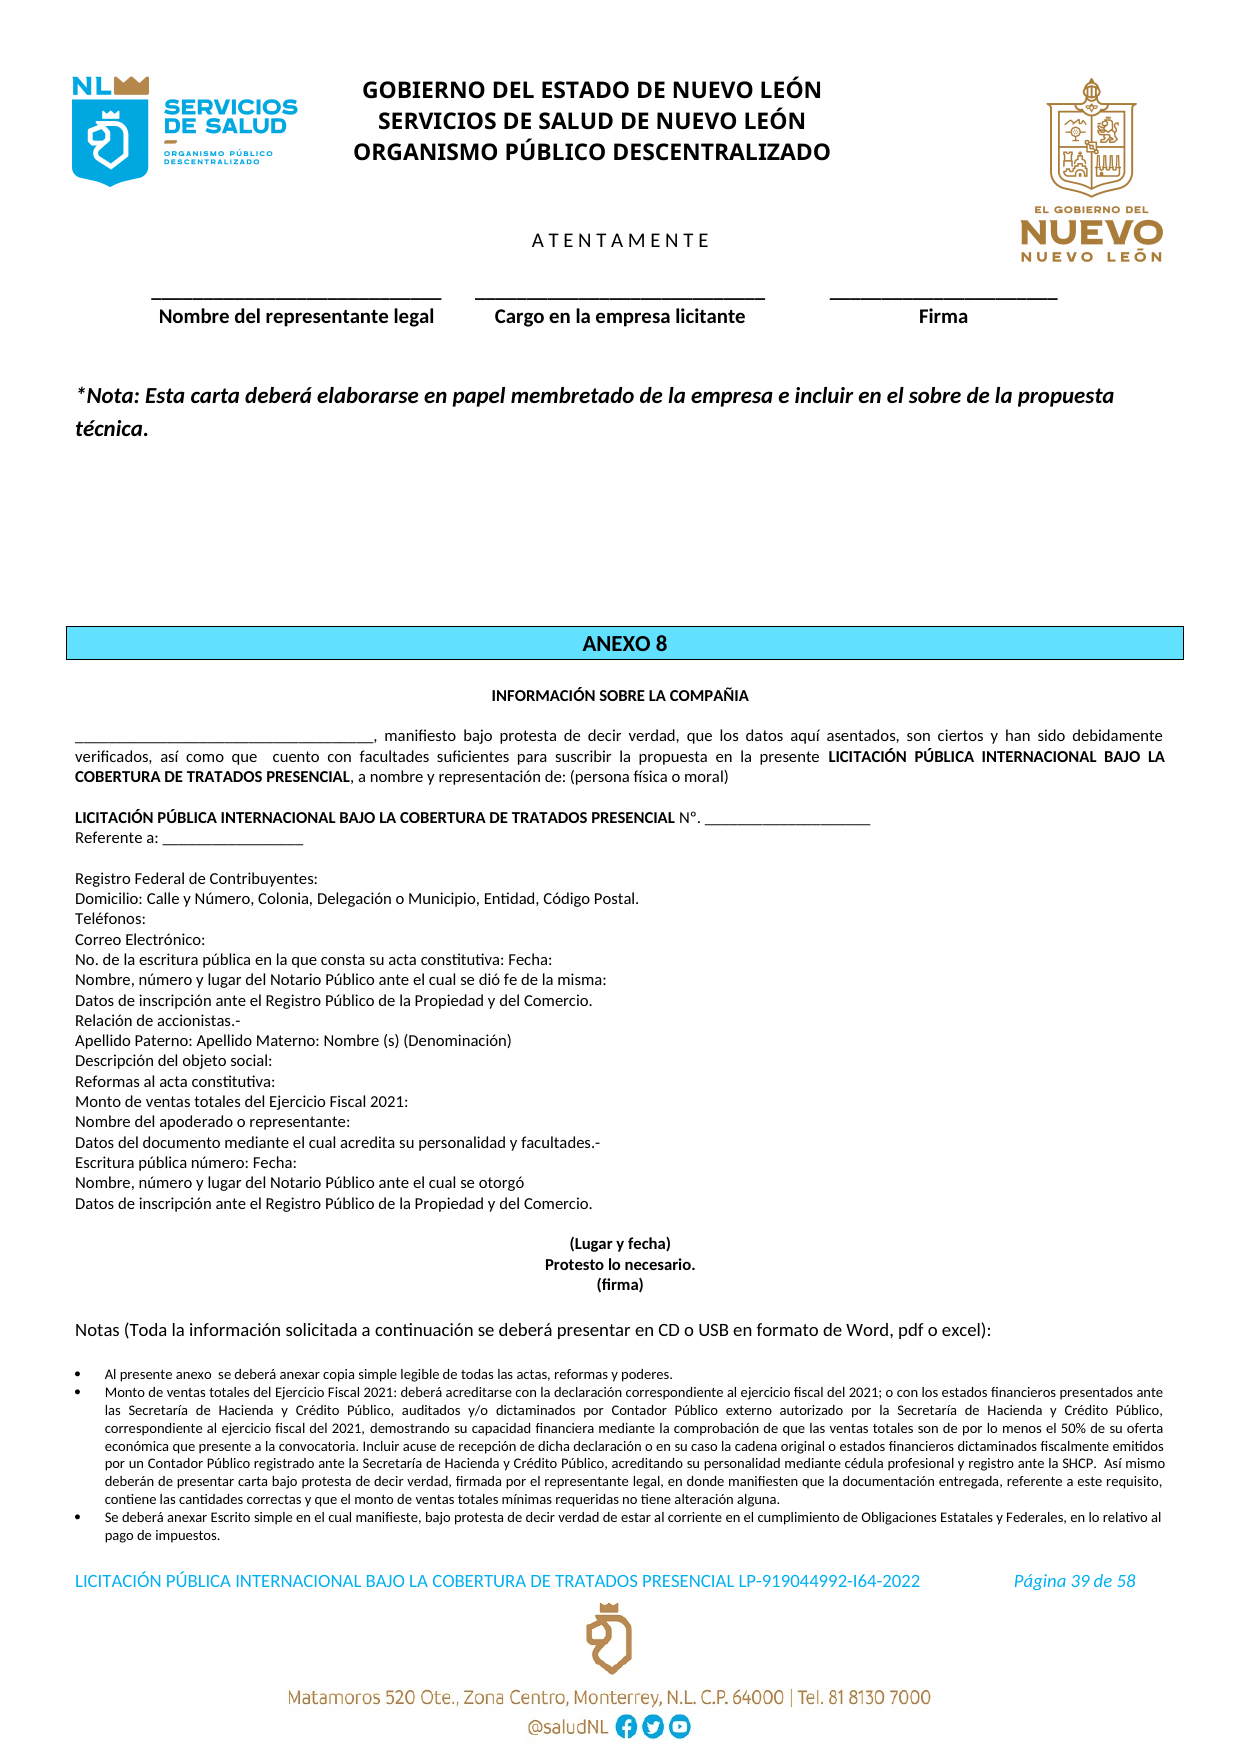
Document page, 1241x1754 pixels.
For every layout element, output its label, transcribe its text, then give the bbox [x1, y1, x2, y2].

table_header ______________________ Firma [782, 278, 1105, 328]
text (firma) [75, 1274, 1165, 1294]
picture [46, 73, 318, 191]
text Registro Federal de Contribuyentes: [75, 868, 1165, 888]
text Correo Electrónico: [75, 929, 1165, 949]
text LICITACIÓN PÚBLICA INTERNACIONAL BAJO LA COBERTURA DE TRATADOS PRESENCIAL Nº. ____________________ [75, 807, 1165, 827]
text ANEXO 8 [67, 627, 1183, 659]
text Nombre, número y lugar del Notario Público ante el cual se otorgó [75, 1173, 1165, 1193]
text Nombre, número y lugar del Notario Público ante el cual se dió fe de la misma: [75, 969, 1165, 990]
text Datos de inscripción ante el Registro Público de la Propiedad y del Comercio. [75, 1193, 1165, 1213]
text Escritura pública número: Fecha: [75, 1152, 1165, 1173]
text No. de la escritura pública en la que consta su acta constitutiva: Fecha: [75, 949, 1165, 969]
text Protesto lo necesario. [75, 1254, 1165, 1274]
text Datos del documento mediante el cual acredita su personalidad y facultades.- [75, 1132, 1165, 1152]
text Reformas al acta constitutiva: [75, 1071, 1165, 1091]
text Descripción del objeto social: [75, 1051, 1165, 1071]
picture [67, 1575, 1142, 1754]
text INFORMACIÓN SOBRE LA COMPAÑIA [75, 685, 1165, 705]
table_header ____________________________ Cargo en la empresa licitante [458, 278, 782, 328]
text A T E N T A M E N T E [75, 227, 1165, 252]
text Domicilio: Calle y Número, Colonia, Delegación o Municipio, Entidad, Código Postal. [75, 888, 1165, 908]
text ____________________________________, manifiesto bajo protesta de decir verdad, que los datos aquí asentados, son ciertos y han sido debidamente verificados, así como que cuento con facultades suficientes para suscribir la propuesta en la presente LICITACIÓN PÚBLICA INTERNACIONAL BAJO LA COBERTURA DE TRATADOS PRESENCIAL, a nombre y representación de: (persona física o moral) [75, 726, 1165, 787]
text *Nota: Esta carta deberá elaborarse en papel membretado de la empresa e incluir en el sobre de la propuesta técnica. [75, 382, 1165, 442]
list Se deberá anexar Escrito simple en el cual manifieste, bajo protesta de decir verdad de estar al corriente en el cumplimiento de Obligaciones Estatales y Federales, en lo relativo al pago de impuestos. [75, 1508, 1165, 1544]
text Referente a: _________________ [75, 827, 1165, 848]
text Notas (Toda la información solicitada a continuación se deberá presentar en CD o USB en formato de Word, pdf o excel): [75, 1318, 1165, 1341]
text Datos de inscripción ante el Registro Público de la Propiedad y del Comercio. [75, 990, 1165, 1010]
text Relación de accionistas.- [75, 1010, 1165, 1030]
text Apellido Paterno: Apellido Materno: Nombre (s) (Denominación) [75, 1030, 1165, 1051]
list Monto de ventas totales del Ejercicio Fiscal 2021: deberá acreditarse con la declaración correspondiente al ejercicio fiscal del 2021; o con los estados financieros presentados ante las Secretaría de Hacienda y Crédito Público, auditados y/o dictaminados por Contador Público externo autorizado por la Secretaría de Hacienda y Crédito Público, correspondiente al ejercicio fiscal del 2021, demostrando su capacidad financiera mediante la comprobación de que las ventas totales son de por lo menos el 50% de su oferta económica que presente a la convocatoria. Incluir acuse de recepción de dicha declaración o en su caso la cadena original o estados financieros dictaminados fiscalmente emitidos por un Contador Público registrado ante la Secretaría de Hacienda y Crédito Público, acreditando su personalidad mediante cédula profesional y registro ante la SHCP. Así mismo deberán de presentar carta bajo protesta de decir verdad, firmada por el representante legal, en donde manifiesten que la documentación entregada, referente a este requisito, contiene las cantidades correctas y que el monto de ventas totales mínimas requeridas no tiene alteración alguna. [75, 1383, 1165, 1508]
text Nombre del apoderado o representante: [75, 1112, 1165, 1132]
list Al presente anexo se deberá anexar copia simple legible de todas las actas, reformas y poderes. [75, 1366, 1165, 1383]
text (Lugar y fecha) [75, 1233, 1165, 1254]
picture [1009, 73, 1169, 274]
text Monto de ventas totales del Ejercicio Fiscal 2021: [75, 1091, 1165, 1112]
table_header ____________________________ Nombre del representante legal [135, 278, 458, 328]
text Teléfonos: [75, 908, 1165, 929]
